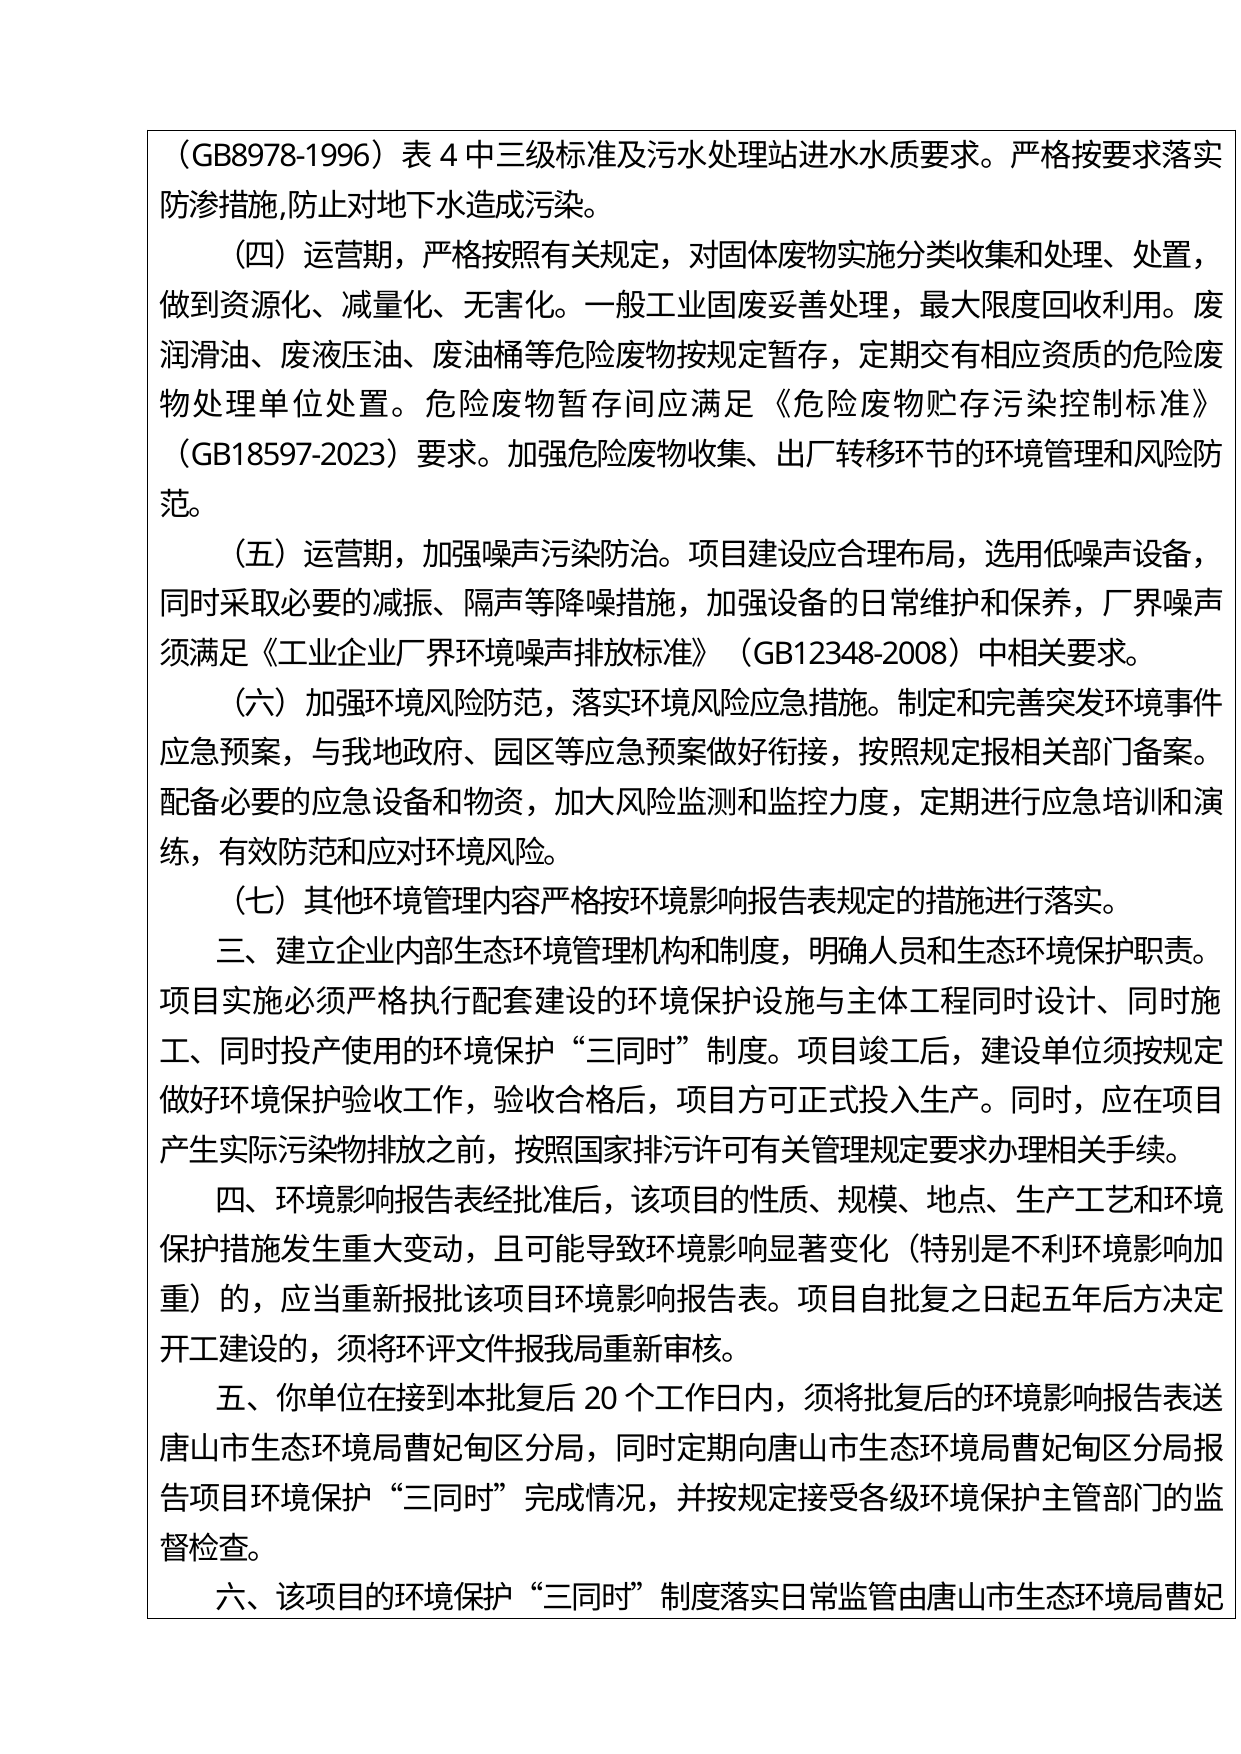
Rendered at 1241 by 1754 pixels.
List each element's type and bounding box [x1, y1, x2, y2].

table_header [148, 131, 1235, 1618]
